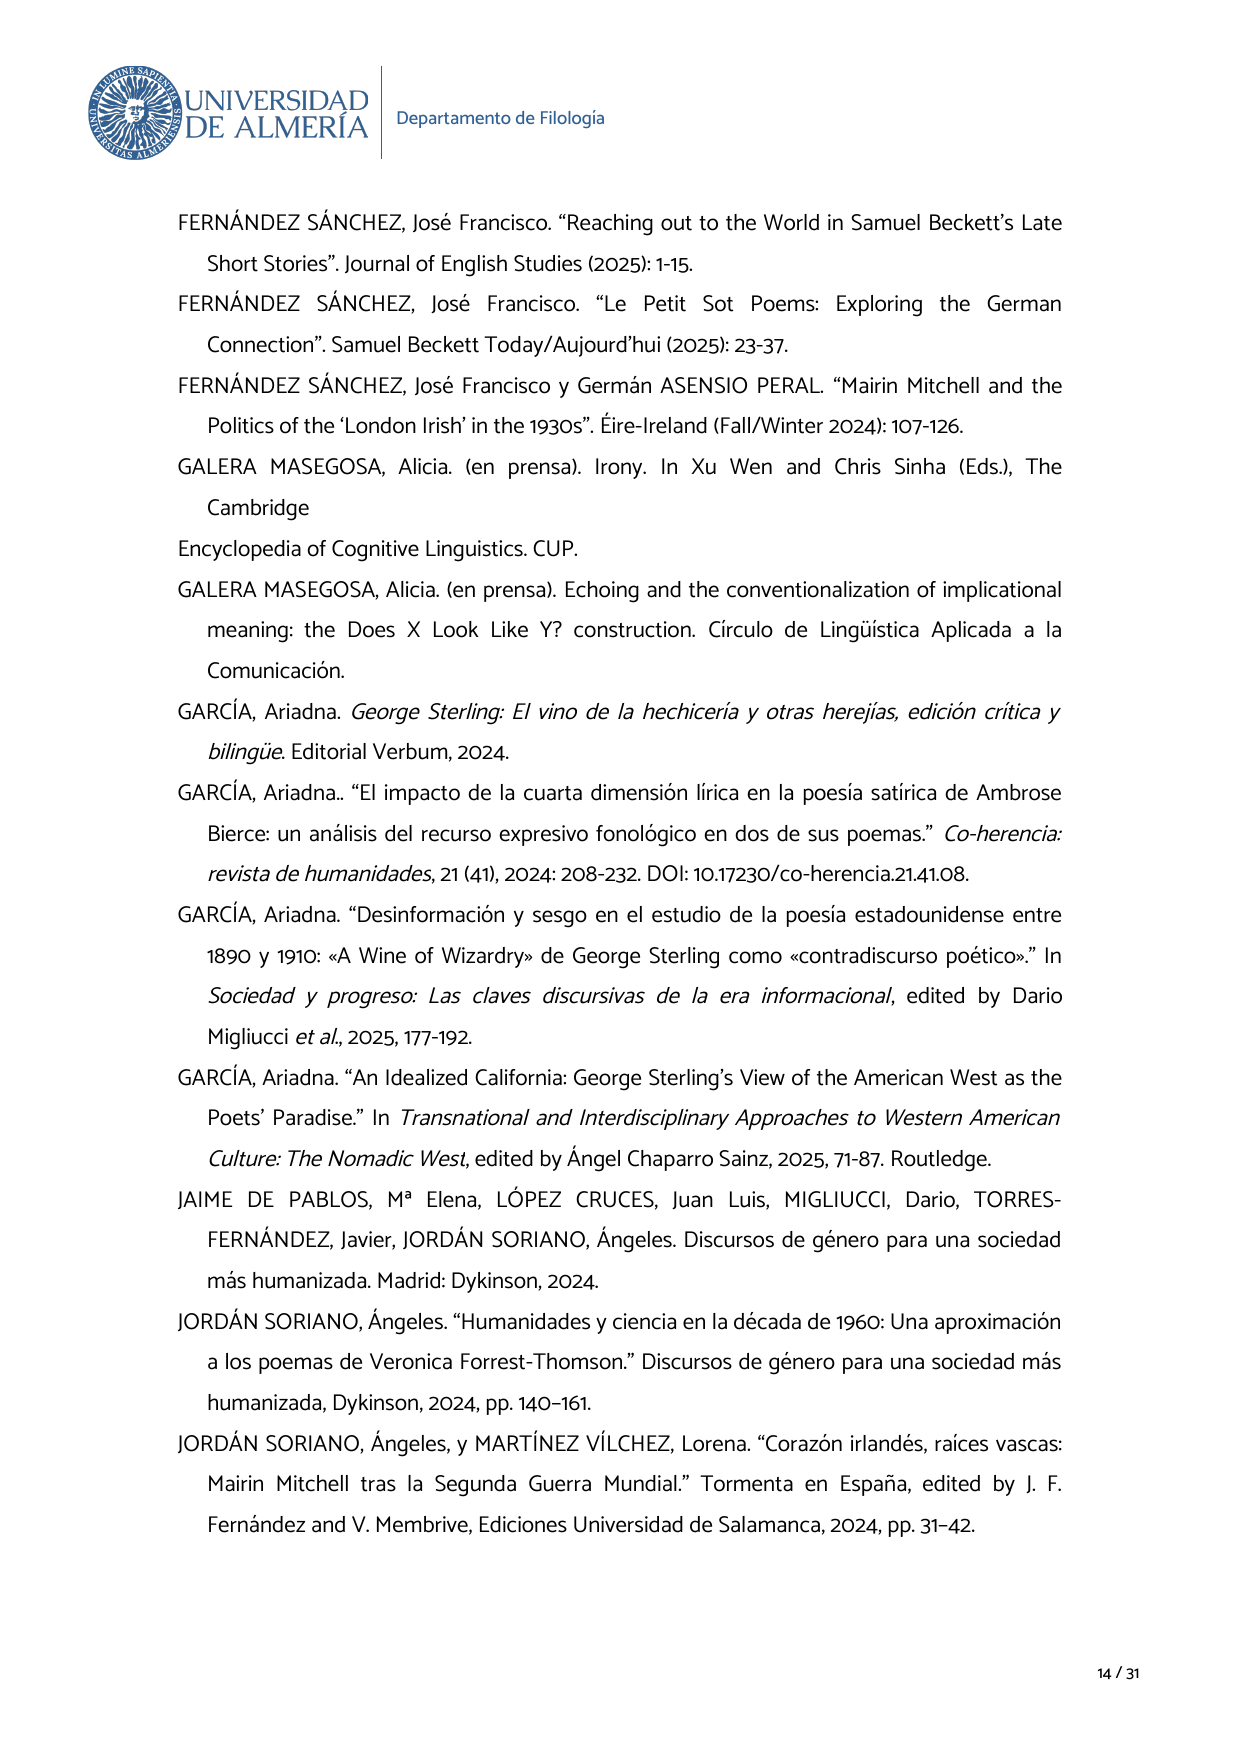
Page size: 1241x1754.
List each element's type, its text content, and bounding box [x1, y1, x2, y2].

text GALERA MASEGOSA, Alicia. (en prensa). Irony. In Xu Wen and Chris Sinha (Eds.), The Cambridge [177, 449, 1063, 528]
text GARCÍA, Ariadna.. “El impacto de la cuarta dimensión lírica en la poesía satírica de Ambrose Bierce: un análisis del recurso expresivo fonológico en dos de sus poemas.” Co-herencia: revista de humanidades, 21 (41), 2024: 208-232. DOI: 10.17230/co-herencia.21.41.08. [177, 813, 1063, 894]
text FERNÁNDEZ SÁNCHEZ, José Francisco. “Reaching out to the World in Samuel Beckett’s Late Short Stories”. Journal of English Studies (2025): 1-15. [177, 205, 1063, 283]
text JAIME DE PABLOS, Mª Elena, LÓPEZ CRUCES, Juan Luis, MIGLIUCCI, Dario, TORRES-FERNÁNDEZ, Javier, JORDÁN SORIANO, Ángeles. Discursos de género para una sociedad más humanizada. Madrid: Dykinson, 2024. [177, 1219, 1063, 1301]
picture [88, 66, 368, 160]
text JORDÁN SORIANO, Ángeles. “Humanidades y ciencia en la década de 1960: Una aproximación a los poemas de Veronica Forrest-Thomson.” Discursos de género para una sociedad más humanizada, Dykinson, 2024, pp. 140–161. [177, 1341, 1063, 1422]
text GARCÍA, Ariadna. George Sterling: El vino de la hechicería y otras herejías, edición crítica y bilingüe. Editorial Verbum, 2024. [177, 694, 1063, 772]
text FERNÁNDEZ SÁNCHEZ, José Francisco. “Le Petit Sot Poems: Exploring the German Connection”. Samuel Beckett Today/Aujourd’hui (2025): 23-37. [177, 287, 1063, 365]
text Encyclopedia of Cognitive Linguistics. CUP. [177, 531, 1063, 569]
text FERNÁNDEZ SÁNCHEZ, José Francisco y Germán ASENSIO PERAL. “Mairin Mitchell and the Politics of the ‘London Irish’ in the 1930s”. Éire-Ireland (Fall/Winter 2024): 107-126. [177, 368, 1063, 446]
text GARCÍA, Ariadna. “Desinformación y sesgo en el estudio de la poesía estadounidense entre 1890 y 1910: «A Wine of Wizardry» de George Sterling como «contradiscurso poético».” In Sociedad y progreso: Las claves discursivas de la era informacional, edited by Dario Migliucci et al., 2025, 177-192. [177, 897, 1063, 1057]
text GALERA MASEGOSA, Alicia. (en prensa). Echoing and the conventionalization of implicational meaning: the Does X Look Like Y? construction. Círculo de Lingüística Aplicada a la Comunicación. [177, 572, 1063, 691]
text JORDÁN SORIANO, Ángeles, y MARTÍNEZ VÍLCHEZ, Lorena. “Corazón irlandés, raíces vascas: Mairin Mitchell tras la Segunda Guerra Mundial.” Tormenta en España, edited by J. F. Fernández and V. Membrive, Ediciones Universidad de Salamanca, 2024, pp. 31–42. [177, 1463, 1063, 1544]
text GARCÍA, Ariadna. “An Idealized California: George Sterling’s View of the American West as the Poets’ Paradise.” In Transnational and Interdisciplinary Approaches to Western American Culture: The Nomadic West, edited by Ángel Chaparro Sainz, 2025, 71-87. Routledge. [177, 1060, 1063, 1178]
